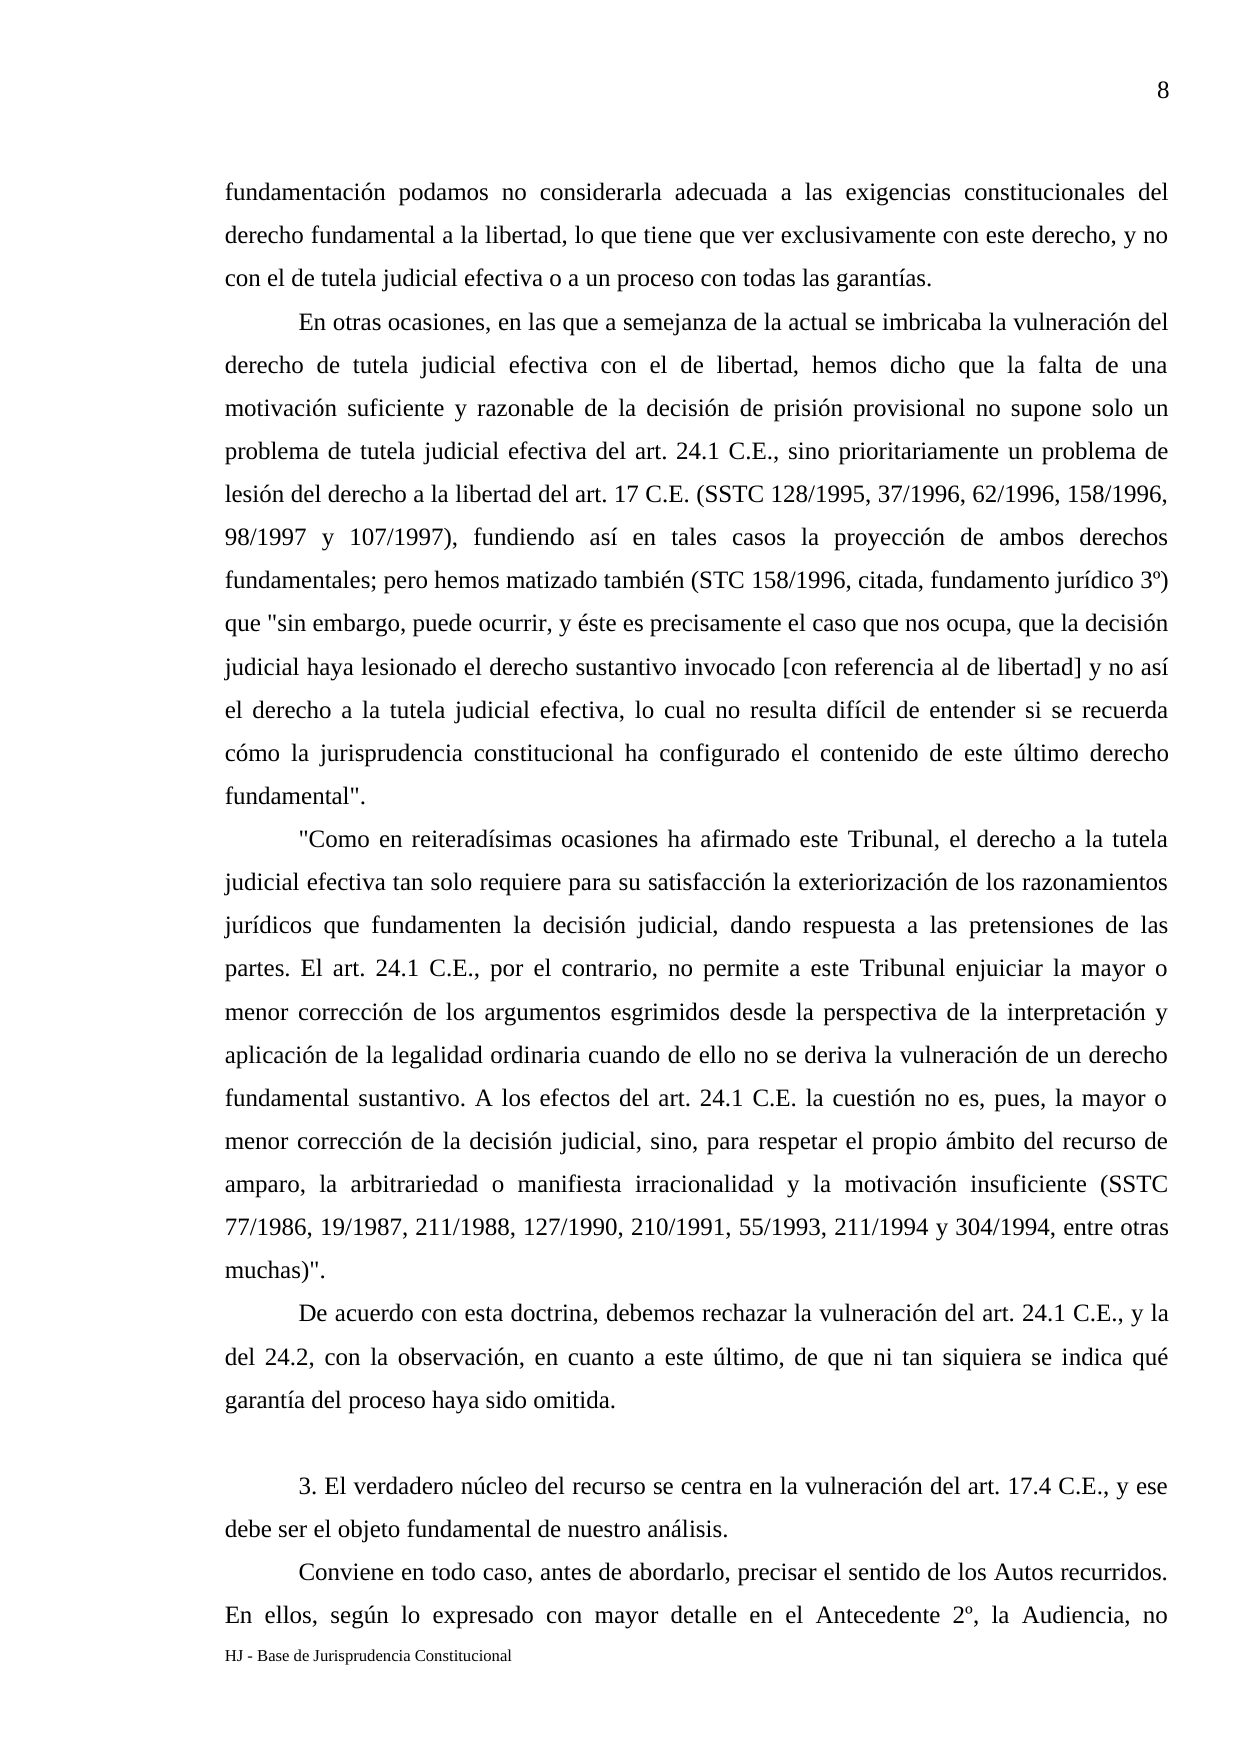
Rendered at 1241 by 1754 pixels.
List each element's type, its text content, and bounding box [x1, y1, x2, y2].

text 3. El verdadero núcleo del recurso se centra en la vulneración del art. 17.4 C.E., y ese debe ser el objeto fundamental de nuestro análisis. [224, 1471, 1169, 1543]
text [224, 1557, 1169, 1629]
text "Como en reiteradísimas ocasiones ha afirmado este Tribunal, el derecho a la tutela judicial efectiva tan solo requiere para su satisfacción la exteriorización de los razonamientos jurídicos que fundamenten la decisión judicial, dando respuesta a las pretensiones de las partes. El art. 24.1 C.E., por el contrario, no permite a este Tribunal enjuiciar la mayor o menor corrección de los argumentos esgrimidos desde la perspectiva de la interpretación y aplicación de la legalidad ordinaria cuando de ello no se deriva la vulneración de un derecho fundamental sustantivo. A los efectos del art. 24.1 C.E. la cuestión no es, pues, la mayor o menor corrección de la decisión judicial, sino, para respetar el propio ámbito del recurso de amparo, la arbitrariedad o manifiesta irracionalidad y la motivación insuficiente (SSTC 77/1986, 19/1987, 211/1988, 127/1990, 210/1991, 55/1993, 211/1994 y 304/1994, entre otras muchas)". [224, 824, 1169, 1284]
text De acuerdo con esta doctrina, debemos rechazar la vulneración del art. 24.1 C.E., y la del 24.2, con la observación, en cuanto a este último, de que ni tan siquiera se indica qué garantía del proceso haya sido omitida. [224, 1298, 1169, 1413]
text En otras ocasiones, en las que a semejanza de la actual se imbricaba la vulneración del derecho de tutela judicial efectiva con el de libertad, hemos dicho que la falta de una motivación suficiente y razonable de la decisión de prisión provisional no supone solo un problema de tutela judicial efectiva del art. 24.1 C.E., sino prioritariamente un problema de lesión del derecho a la libertad del art. 17 C.E. (SSTC 128/1995, 37/1996, 62/1996, 158/1996, 98/1997 y 107/1997), fundiendo así en tales casos la proyección de ambos derechos fundamentales; pero hemos matizado también (STC 158/1996, citada, fundamento jurídico 3º) que "sin embargo, puede ocurrir, y éste es precisamente el caso que nos ocupa, que la decisión judicial haya lesionado el derecho sustantivo invocado [con referencia al de libertad] y no así el derecho a la tutela judicial efectiva, lo cual no resulta difícil de entender si se recuerda cómo la jurisprudencia constitucional ha configurado el contenido de este último derecho fundamental". [224, 307, 1169, 810]
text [224, 177, 1169, 292]
